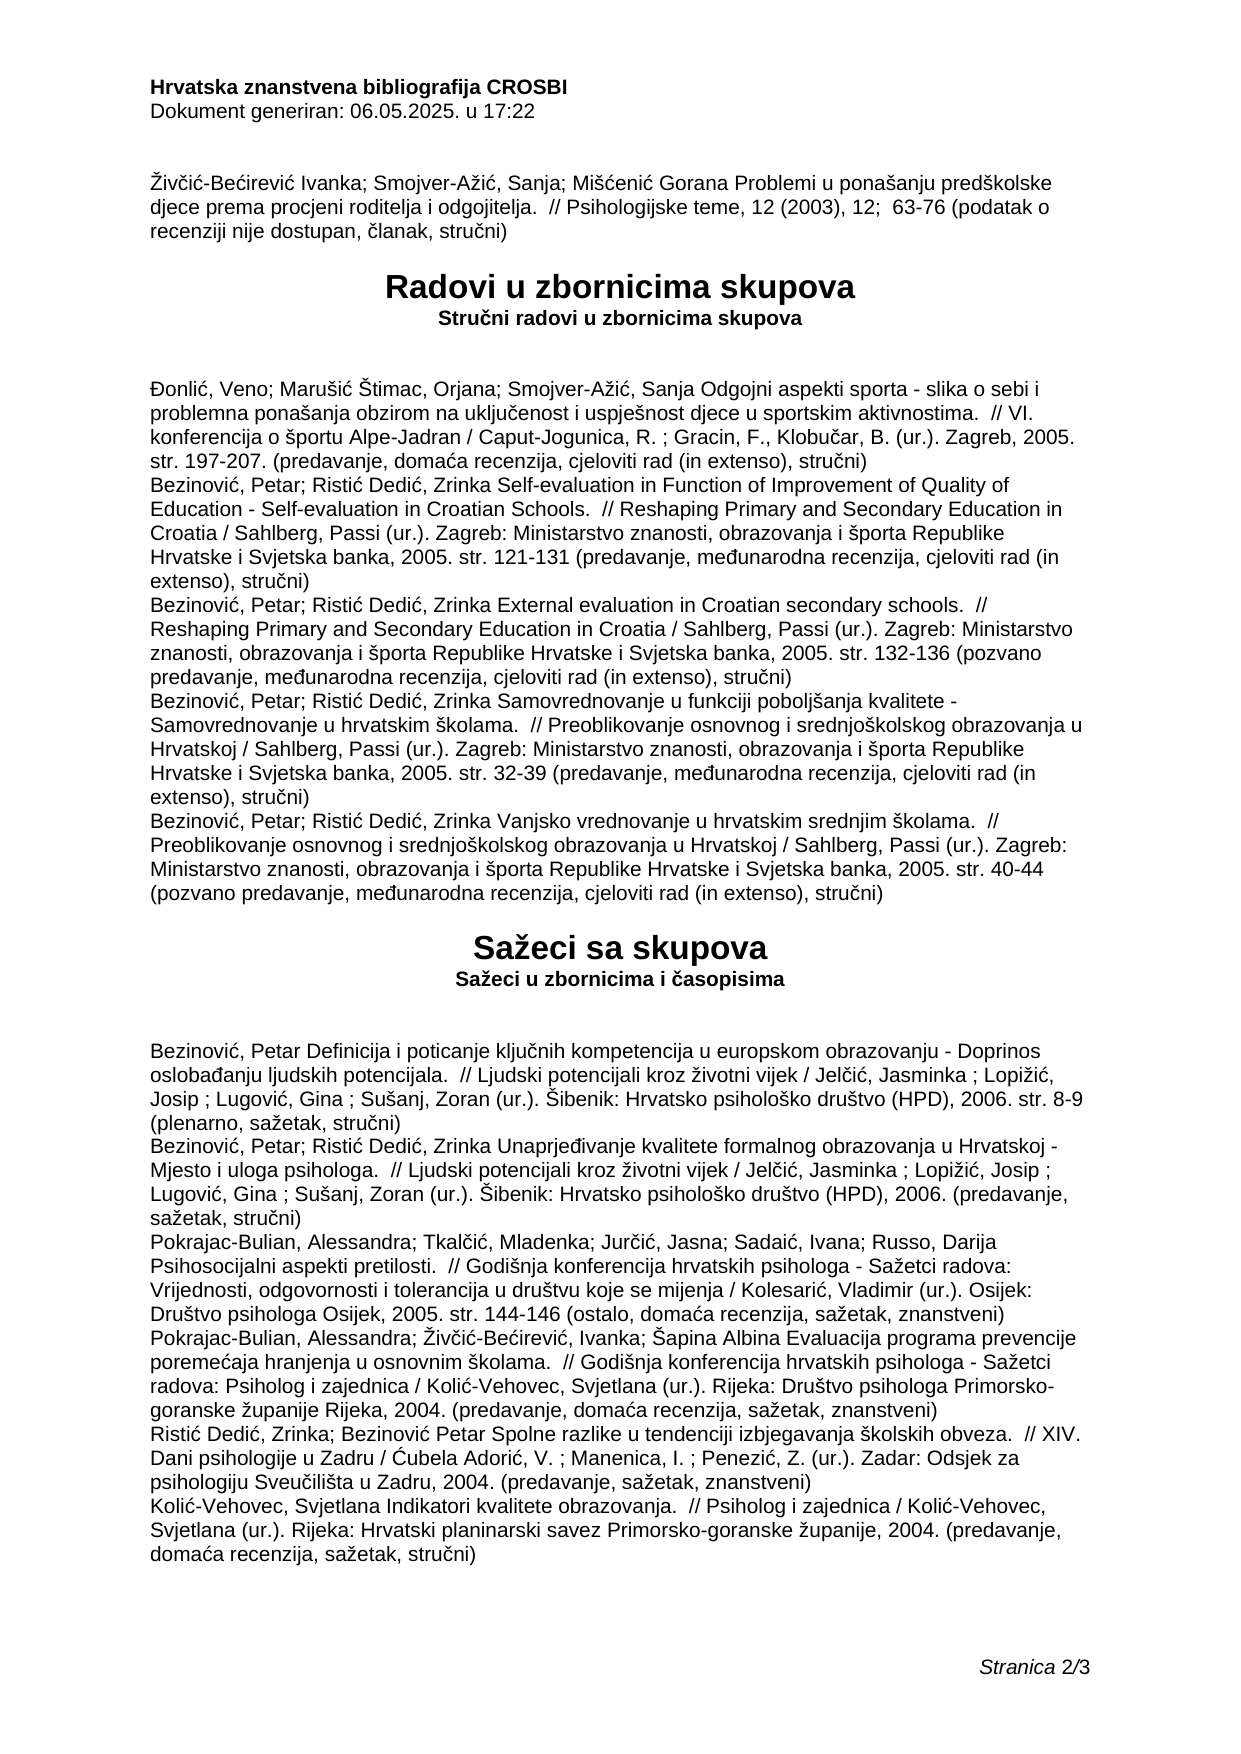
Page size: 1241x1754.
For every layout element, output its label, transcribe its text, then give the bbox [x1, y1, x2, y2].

text Bezinović, Petar; Ristić Dedić, Zrinka [150, 689, 1090, 808]
text Kolić-Vehovec, Svjetlana [150, 1494, 1090, 1566]
text Bezinović, Petar; Ristić Dedić, Zrinka [150, 1134, 1090, 1230]
text Ristić Dedić, Zrinka; Bezinović Petar [150, 1422, 1090, 1494]
text Đonlić, Veno; Marušić Štimac, Orjana; Smojver-Ažić, Sanja [150, 377, 1090, 473]
subtitle Sažeci sa skupova [150, 928, 1090, 967]
text Bezinović, Petar; Ristić Dedić, Zrinka [150, 593, 1090, 689]
text Živčić-Bećirević Ivanka; Smojver-Ažić, Sanja; Mišćenić Gorana [150, 171, 1090, 243]
subtitle Stručni radovi u zbornicima skupova [150, 305, 1090, 329]
subtitle Sažeci u zbornicima i časopisima [150, 967, 1090, 991]
text Pokrajac-Bulian, Alessandra; Živčić-Bećirević, Ivanka; Šapina Albina [150, 1326, 1090, 1422]
text Pokrajac-Bulian, Alessandra; Tkalčić, Mladenka; Jurčić, Jasna; Sadaić, Ivana; Russo, Darija [150, 1230, 1090, 1326]
subtitle Radovi u zbornicima skupova [150, 267, 1090, 305]
text Bezinović, Petar; Ristić Dedić, Zrinka [150, 808, 1090, 904]
text Bezinović, Petar [150, 1038, 1090, 1134]
text Bezinović, Petar; Ristić Dedić, Zrinka [150, 473, 1090, 593]
